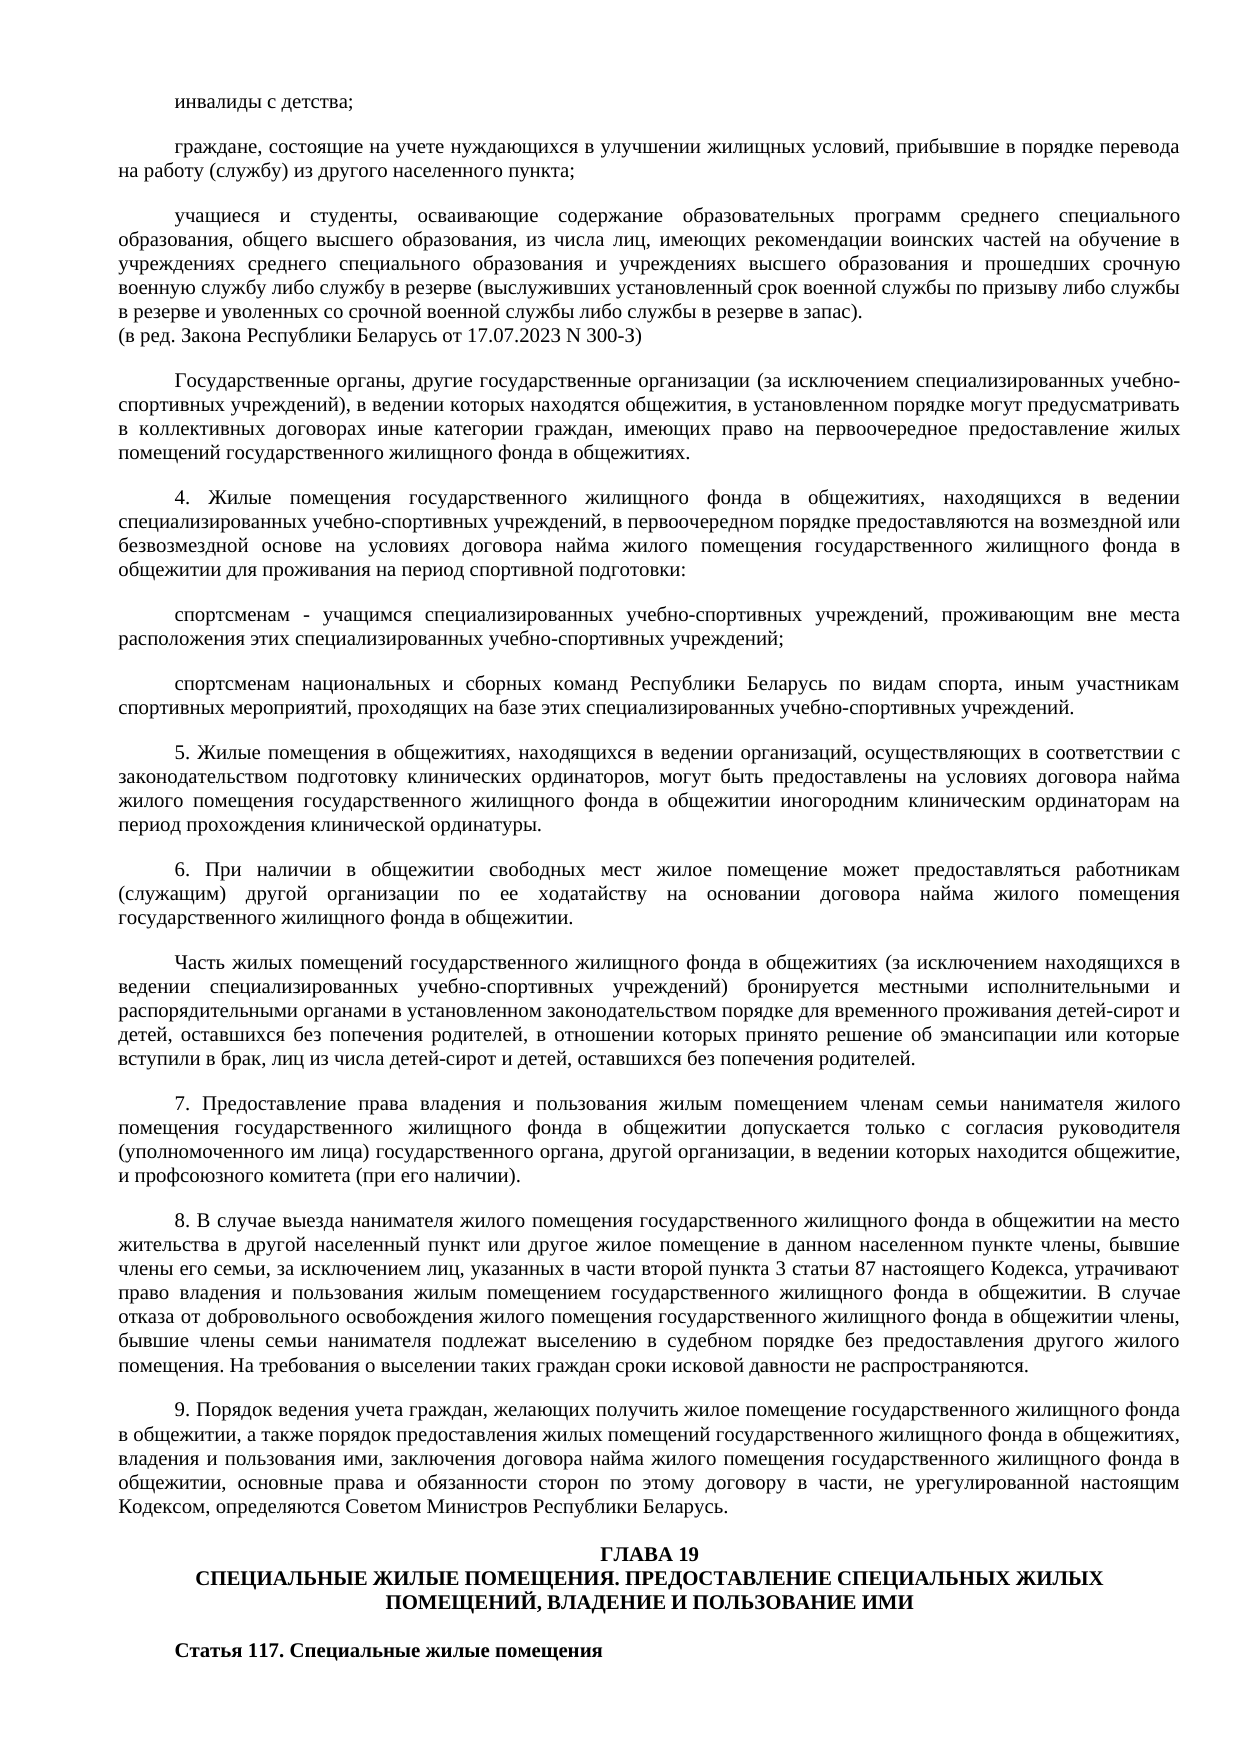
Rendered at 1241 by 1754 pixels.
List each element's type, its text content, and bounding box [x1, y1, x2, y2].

text учащиеся и студенты, осваивающие содержание образовательных программ среднего специального образования, общего высшего образования, из числа лиц, имеющих рекомендации воинских частей на обучение в учреждениях среднего специального образования и учреждениях высшего образования и прошедших срочную военную службу либо службу в резерве (выслуживших установленный срок военной службы по призыву либо службы в резерве и уволенных со срочной военной службы либо службы в резерве в запас). [118, 202, 1181, 323]
text граждане, состоящие на учете нуждающихся в улучшении жилищных условий, прибывшие в порядке перевода на работу (службу) из другого населенного пункта; [118, 133, 1181, 182]
text 8. В случае выезда нанимателя жилого помещения государственного жилищного фонда в общежитии на место жительства в другой населенный пункт или другое жилое помещение в данном населенном пункте члены, бывшие члены его семьи, за исключением лиц, указанных в части второй пункта 3 статьи 87 настоящего Кодекса, утрачивают право владения и пользования жилым помещением государственного жилищного фонда в общежитии. В случае отказа от добровольного освобождения жилого помещения государственного жилищного фонда в общежитии члены, бывшие члены семьи нанимателя подлежат выселению в судебном порядке без предоставления другого жилого помещения. На требования о выселении таких граждан сроки исковой давности не распространяются. [118, 1208, 1181, 1377]
text 7. Предоставление права владения и пользования жилым помещением членам семьи нанимателя жилого помещения государственного жилищного фонда в общежитии допускается только с согласия руководителя (уполномоченного им лица) государственного органа, другой организации, в ведении которых находится общежитие, и профсоюзного комитета (при его наличии). [118, 1091, 1181, 1187]
text Государственные органы, другие государственные организации (за исключением специализированных учебно-спортивных учреждений), в ведении которых находятся общежития, в установленном порядке могут предусматривать в коллективных договорах иные категории граждан, имеющих право на первоочередное предоставление жилых помещений государственного жилищного фонда в общежитиях. [118, 368, 1181, 464]
text (в ред. Закона Республики Беларусь от 17.07.2023 N 300-З) [118, 323, 1181, 347]
text спортсменам национальных и сборных команд Республики Беларусь по видам спорта, иным участникам спортивных мероприятий, проходящих на базе этих специализированных учебно-спортивных учреждений. [118, 671, 1181, 719]
text Статья 117. Специальные жилые помещения [118, 1638, 1181, 1662]
text 5. Жилые помещения в общежитиях, находящихся в ведении организаций, осуществляющих в соответствии с законодательством подготовку клинических ординаторов, могут быть предоставлены на условиях договора найма жилого помещения государственного жилищного фонда в общежитии иногородним клиническим ординаторам на период прохождения клинической ординатуры. [118, 740, 1181, 836]
text 9. Порядок ведения учета граждан, желающих получить жилое помещение государственного жилищного фонда в общежитии, а также порядок предоставления жилых помещений государственного жилищного фонда в общежитиях, владения и пользования ими, заключения договора найма жилого помещения государственного жилищного фонда в общежитии, основные права и обязанности сторон по этому договору в части, не урегулированной настоящим Кодексом, определяются Советом Министров Республики Беларусь. [118, 1397, 1181, 1518]
text 6. При наличии в общежитии свободных мест жилое помещение может предоставляться работникам (служащим) другой организации по ее ходатайству на основании договора найма жилого помещения государственного жилищного фонда в общежитии. [118, 857, 1181, 929]
text спортсменам - учащимся специализированных учебно-спортивных учреждений, проживающим вне места расположения этих специализированных учебно-спортивных учреждений; [118, 602, 1181, 650]
text инвалиды с детства; [118, 89, 1181, 113]
text Часть жилых помещений государственного жилищного фонда в общежитиях (за исключением находящихся в ведении специализированных учебно-спортивных учреждений) бронируется местными исполнительными и распорядительными органами в установленном законодательством порядке для временного проживания детей-сирот и детей, оставшихся без попечения родителей, в отношении которых принято решение об эмансипации или которые вступили в брак, лиц из числа детей-сирот и детей, оставшихся без попечения родителей. [118, 950, 1181, 1070]
title СПЕЦИАЛЬНЫЕ ЖИЛЫЕ ПОМЕЩЕНИЯ. ПРЕДОСТАВЛЕНИЕ СПЕЦИАЛЬНЫХ ЖИЛЫХ ПОМЕЩЕНИЙ, ВЛАДЕНИЕ И ПОЛЬЗОВАНИЕ ИМИ [118, 1566, 1181, 1614]
text 4. Жилые помещения государственного жилищного фонда в общежитиях, находящихся в ведении специализированных учебно-спортивных учреждений, в первоочередном порядке предоставляются на возмездной или безвозмездной основе на условиях договора найма жилого помещения государственного жилищного фонда в общежитии для проживания на период спортивной подготовки: [118, 485, 1181, 581]
title ГЛАВА 19 [118, 1542, 1181, 1566]
